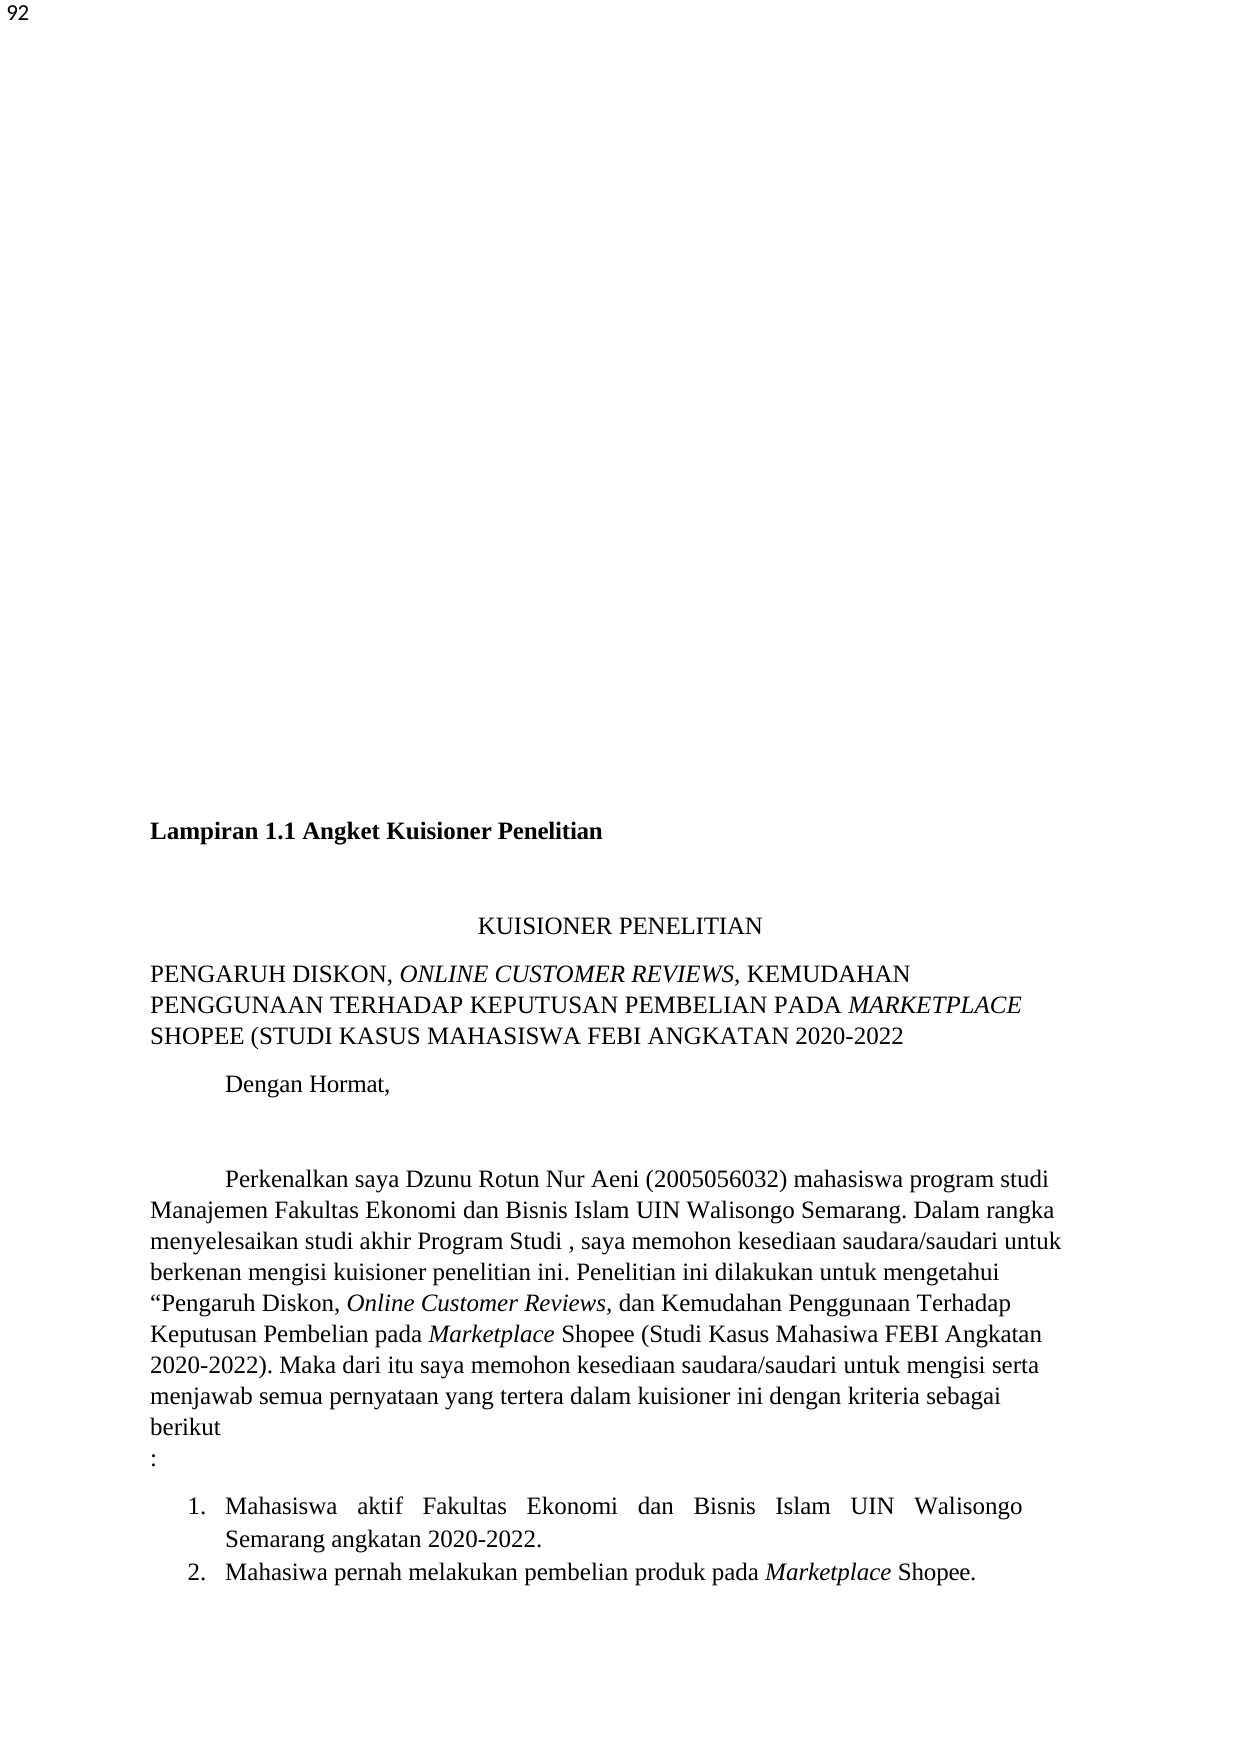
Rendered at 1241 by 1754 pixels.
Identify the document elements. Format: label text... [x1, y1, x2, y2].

text PENGARUH DISKON, ONLINE CUSTOMER REVIEWS, KEMUDAHAN PENGGUNAAN TERHADAP KEPUTUSAN PEMBELIAN PADA MARKETPLACE SHOPEE (STUDI KASUS MAHASISWA FEBI ANGKATAN 2020-2022 [150, 959, 1037, 1050]
text : [150, 1443, 1240, 1472]
text KUISIONER PENELITIAN [156, 911, 1084, 940]
text Dengan Hormat, [225, 1069, 1240, 1097]
list Mahasiswa aktif Fakultas Ekonomi dan Bisnis Islam UIN Walisongo Semarang angkatan 2020-2022. [187, 1491, 1023, 1553]
subtitle Lampiran 1.1 Angket Kuisioner Penelitian [150, 816, 1240, 844]
text Perkenalkan saya Dzunu Rotun Nur Aeni (2005056032) mahasiswa program studi Manajemen Fakultas Ekonomi dan Bisnis Islam UIN Walisongo Semarang. Dalam rangka menyelesaikan studi akhir Program Studi , saya memohon kesediaan saudara/saudari untuk berkenan mengisi kuisioner penelitian ini. Penelitian ini dilakukan untuk mengetahui “Pengaruh Diskon, Online Customer Reviews, dan Kemudahan Penggunaan Terhadap Keputusan Pembelian pada Marketplace Shopee (Studi Kasus Mahasiwa FEBI Angkatan 2020-2022). Maka dari itu saya memohon kesediaan saudara/saudari untuk mengisi serta menjawab semua pernyataan yang tertera dalam kuisioner ini dengan kriteria sebagai berikut [150, 1164, 1078, 1441]
list Mahasiwa pernah melakukan pembelian produk pada Marketplace Shopee. [187, 1557, 1240, 1586]
